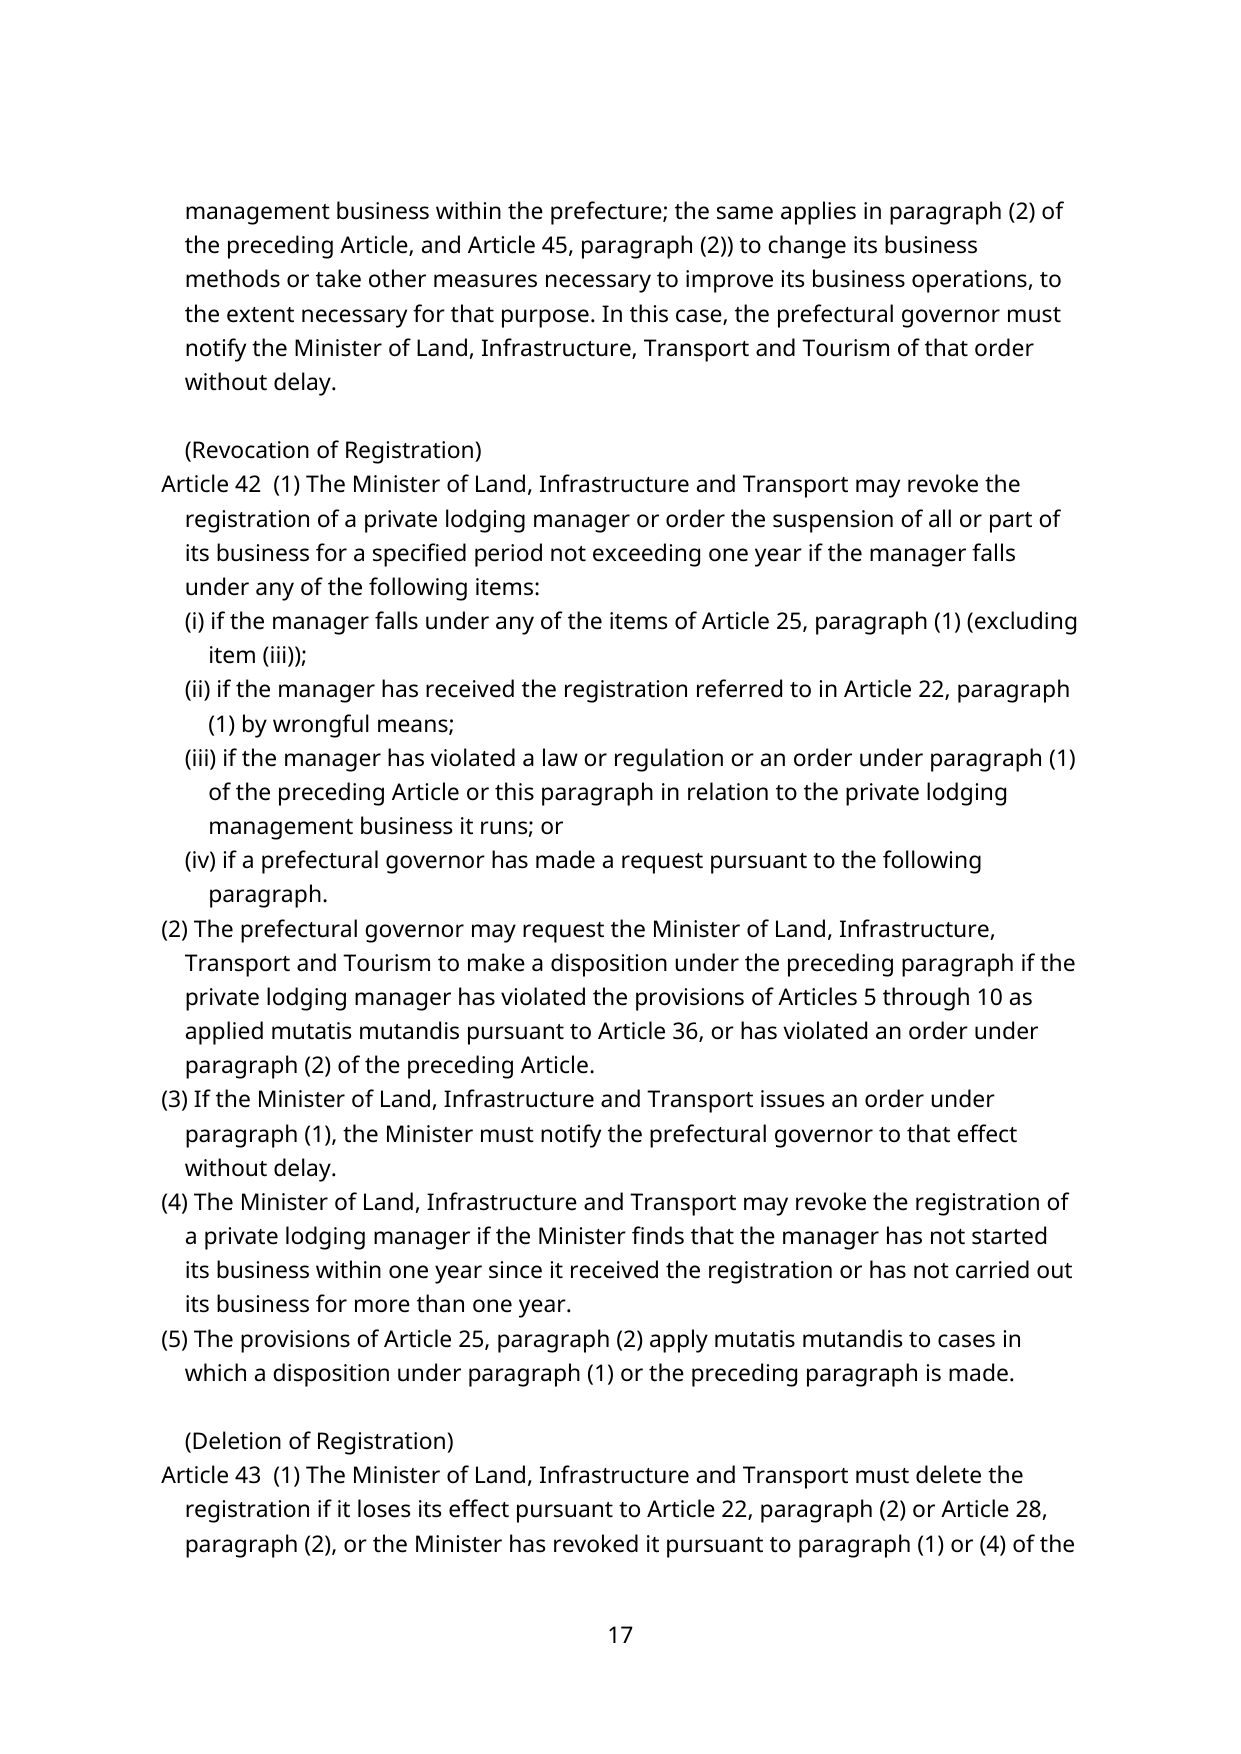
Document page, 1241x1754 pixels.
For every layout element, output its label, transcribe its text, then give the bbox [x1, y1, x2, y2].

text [161, 194, 1079, 399]
text (iii) if the manager has violated a law or regulation or an order under paragraph (1) of the preceding Article or this paragraph in relation to the private lodging management business it runs; or [184, 740, 1079, 843]
text (5) The provisions of Article 25, paragraph (2) apply mutatis mutandis to cases in which a disposition under paragraph (1) or the preceding paragraph is made. [161, 1321, 1079, 1389]
text (ii) if the manager has received the registration referred to in Article 22, paragraph (1) by wrongful means; [184, 672, 1079, 740]
text (4) The Minister of Land, Infrastructure and Transport may revoke the registration of a private lodging manager if the Minister finds that the manager has not started its business within one year since it received the registration or has not carried out its business for more than one year. [161, 1184, 1079, 1321]
text (2) The prefectural governor may request the Minister of Land, Infrastructure, Transport and Tourism to make a disposition under the preceding paragraph if the private lodging manager has violated the provisions of Articles 5 through 10 as applied mutatis mutandis pursuant to Article 36, or has violated an order under paragraph (2) of the preceding Article. [161, 911, 1079, 1082]
text (Revocation of Registration) [184, 433, 1079, 467]
text (i) if the manager falls under any of the items of Article 25, paragraph (1) (excluding item (iii)); [184, 604, 1079, 672]
text (3) If the Minister of Land, Infrastructure and Transport issues an order under paragraph (1), the Minister must notify the prefectural governor to that effect without delay. [161, 1082, 1079, 1184]
text (iv) if a prefectural governor has made a request pursuant to the following paragraph. [184, 843, 1079, 911]
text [161, 1458, 1079, 1560]
text Article 42 (1) The Minister of Land, Infrastructure and Transport may revoke the registration of a private lodging manager or order the suspension of all or part of its business for a specified period not exceeding one year if the manager falls under any of the following items: [161, 467, 1079, 604]
text (Deletion of Registration) [184, 1424, 1079, 1458]
